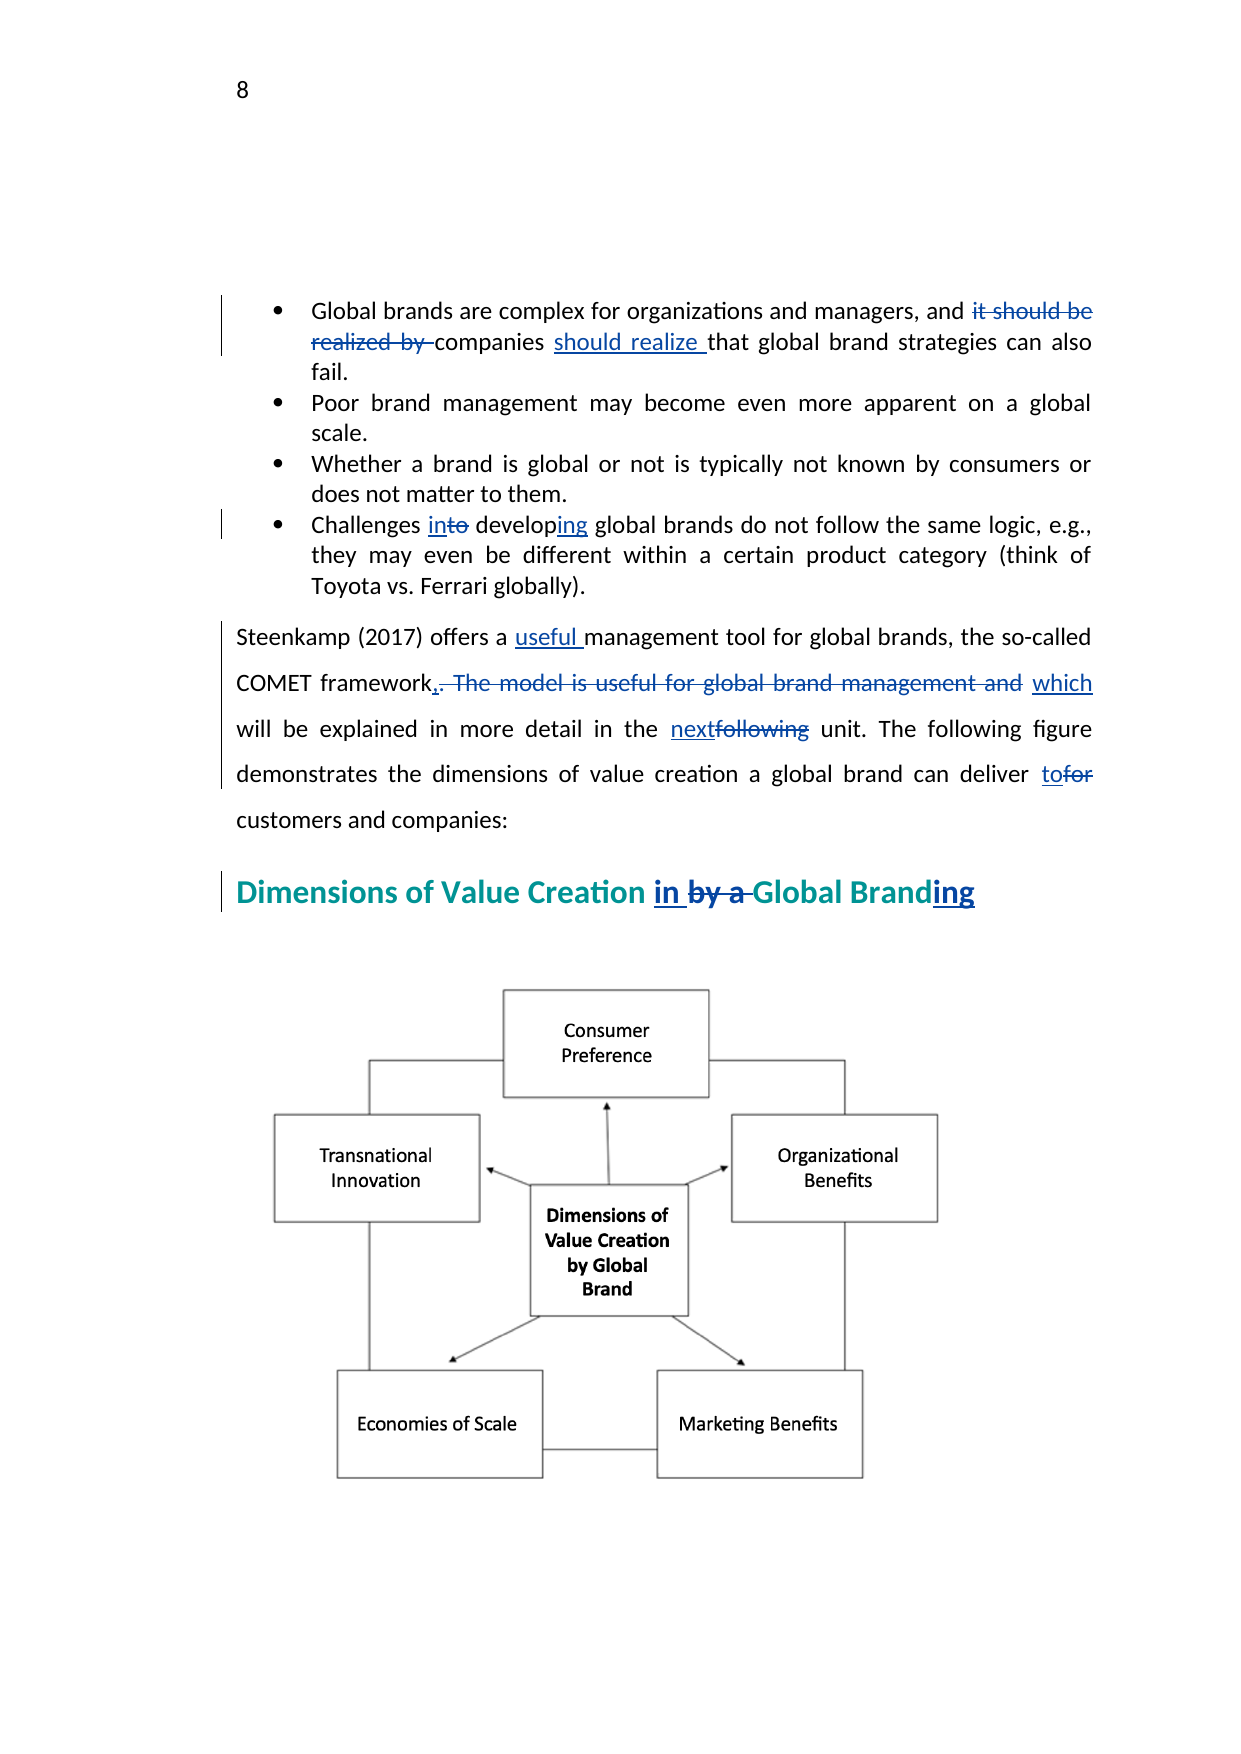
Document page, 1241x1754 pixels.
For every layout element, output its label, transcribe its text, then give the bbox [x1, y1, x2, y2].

picture [236, 952, 987, 1528]
list Whether a brand is global or not is typically not known by consumers or does not matter to them. [274, 448, 1092, 509]
text Steenkamp (2017) offers a management tool for global brands, the so-called COMET framework will be explained in more detail in the unit. The following figure demonstrates the dimensions of value creation a global brand can deliver customers and companies: [236, 621, 1092, 835]
list Poor brand management may become even more apparent on a global scale. [274, 387, 1092, 448]
list Global brands are complex for organizations and managers, and companies that global brand strategies can also fail. [274, 295, 1092, 387]
text Dimensions of Value Creation Global Brand [236, 871, 1092, 912]
list Challenges develop global brands do not follow the same logic, e.g., they may even be different within a certain product category (think of Toyota vs. Ferrari globally). [274, 509, 1092, 601]
